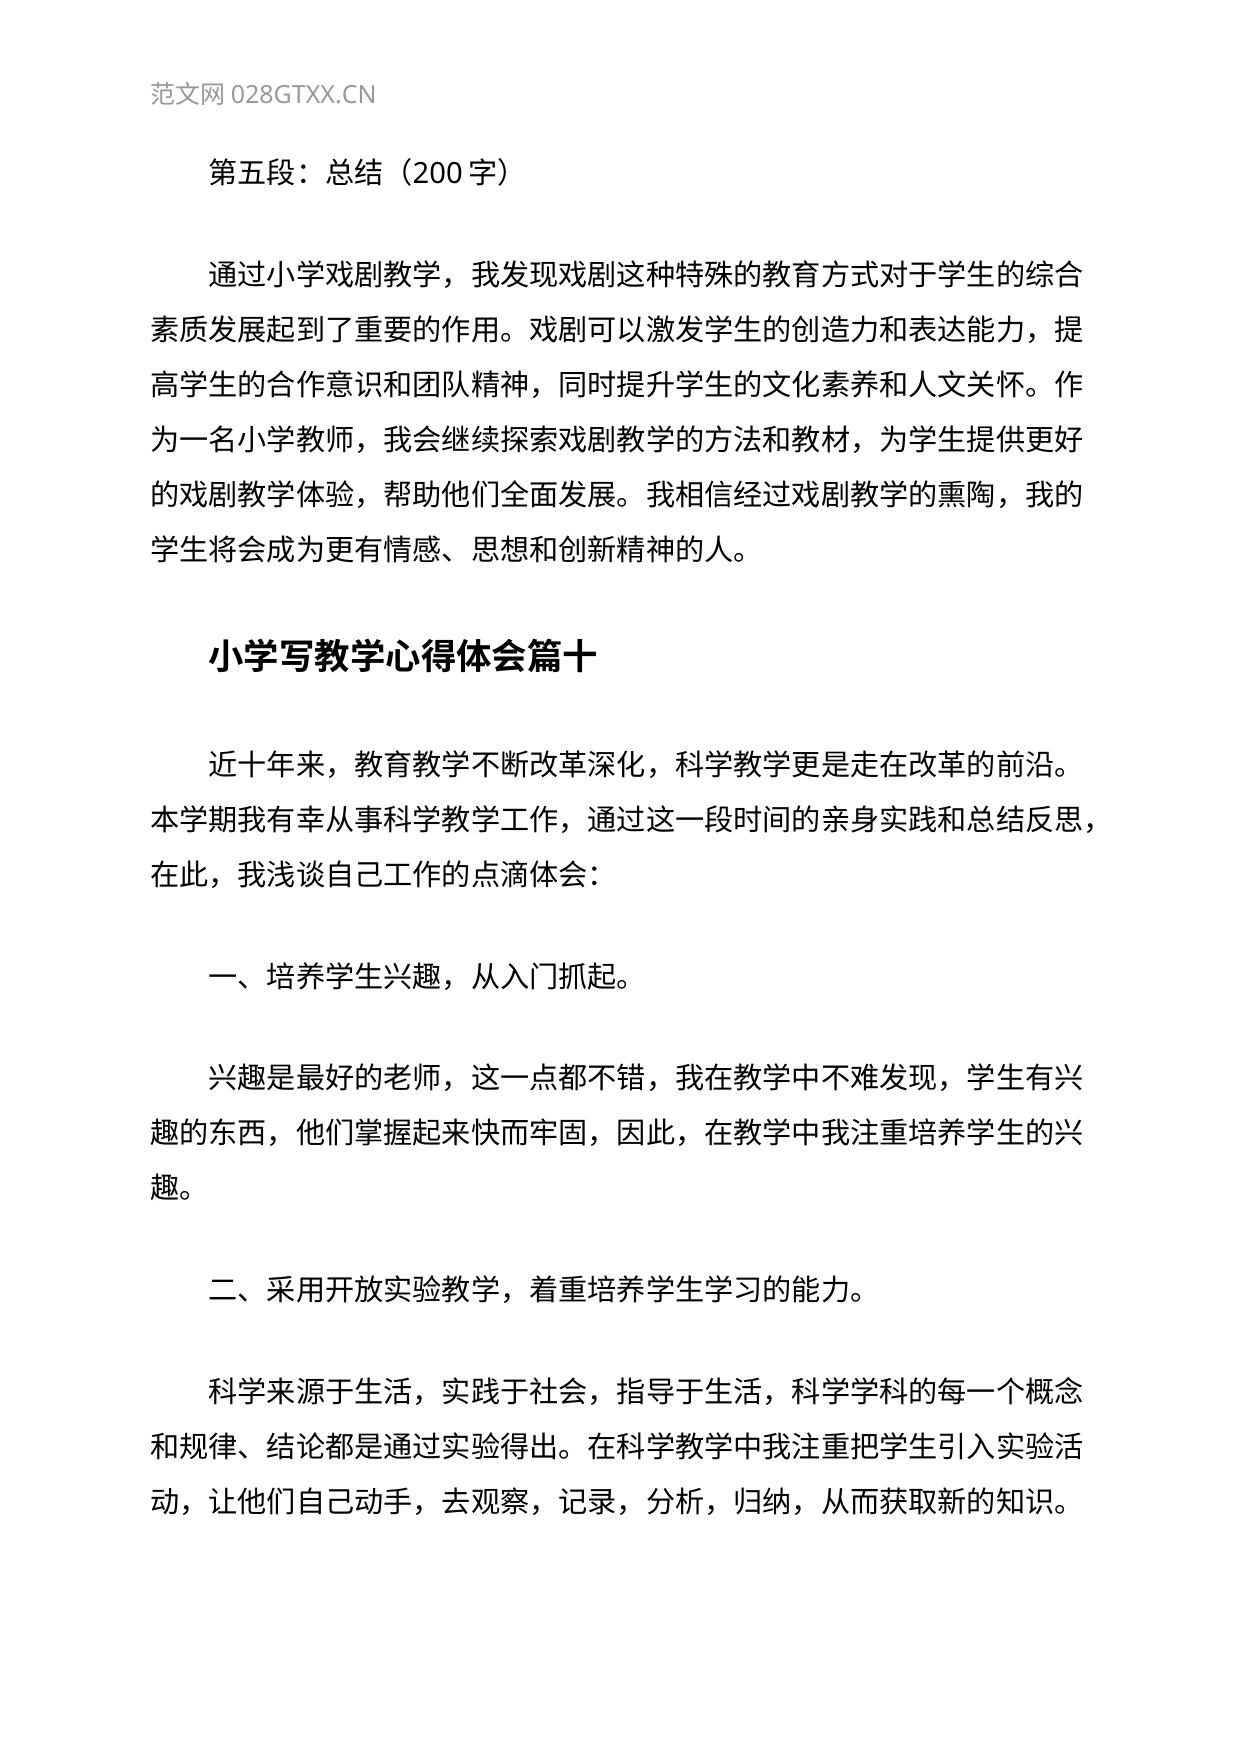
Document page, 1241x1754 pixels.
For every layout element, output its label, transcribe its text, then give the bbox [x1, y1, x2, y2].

text 第五段：总结（200字） [150, 150, 1090, 192]
text 近十年来，教育教学不断改革深化，科学教学更是走在改革的前沿。本学期我有幸从事科学教学工作，通过这一段时间的亲身实践和总结反思，在此，我浅谈自己工作的点滴体会： [150, 742, 1090, 894]
text 一、培养学生兴趣，从入门抓起。 [150, 953, 1090, 996]
text 科学来源于生活，实践于社会，指导于生活，科学学科的每一个概念和规律、结论都是通过实验得出。在科学教学中我注重把学生引入实验活动，让他们自己动手，去观察，记录，分析，归纳，从而获取新的知识。 [150, 1368, 1090, 1520]
text 兴趣是最好的老师，这一点都不错，我在教学中不难发现，学生有兴趣的东西，他们掌握起来快而牢固，因此，在教学中我注重培养学生的兴趣。 [150, 1055, 1090, 1207]
text 小学写教学心得体会篇十 [150, 628, 1090, 679]
text 二、采用开放实验教学，着重培养学生学习的能力。 [150, 1267, 1090, 1309]
text 通过小学戏剧教学，我发现戏剧这种特殊的教育方式对于学生的综合素质发展起到了重要的作用。戏剧可以激发学生的创造力和表达能力，提高学生的合作意识和团队精神，同时提升学生的文化素养和人文关怀。作为一名小学教师，我会继续探索戏剧教学的方法和教材，为学生提供更好的戏剧教学体验，帮助他们全面发展。我相信经过戏剧教学的熏陶，我的学生将会成为更有情感、思想和创新精神的人。 [150, 252, 1090, 569]
